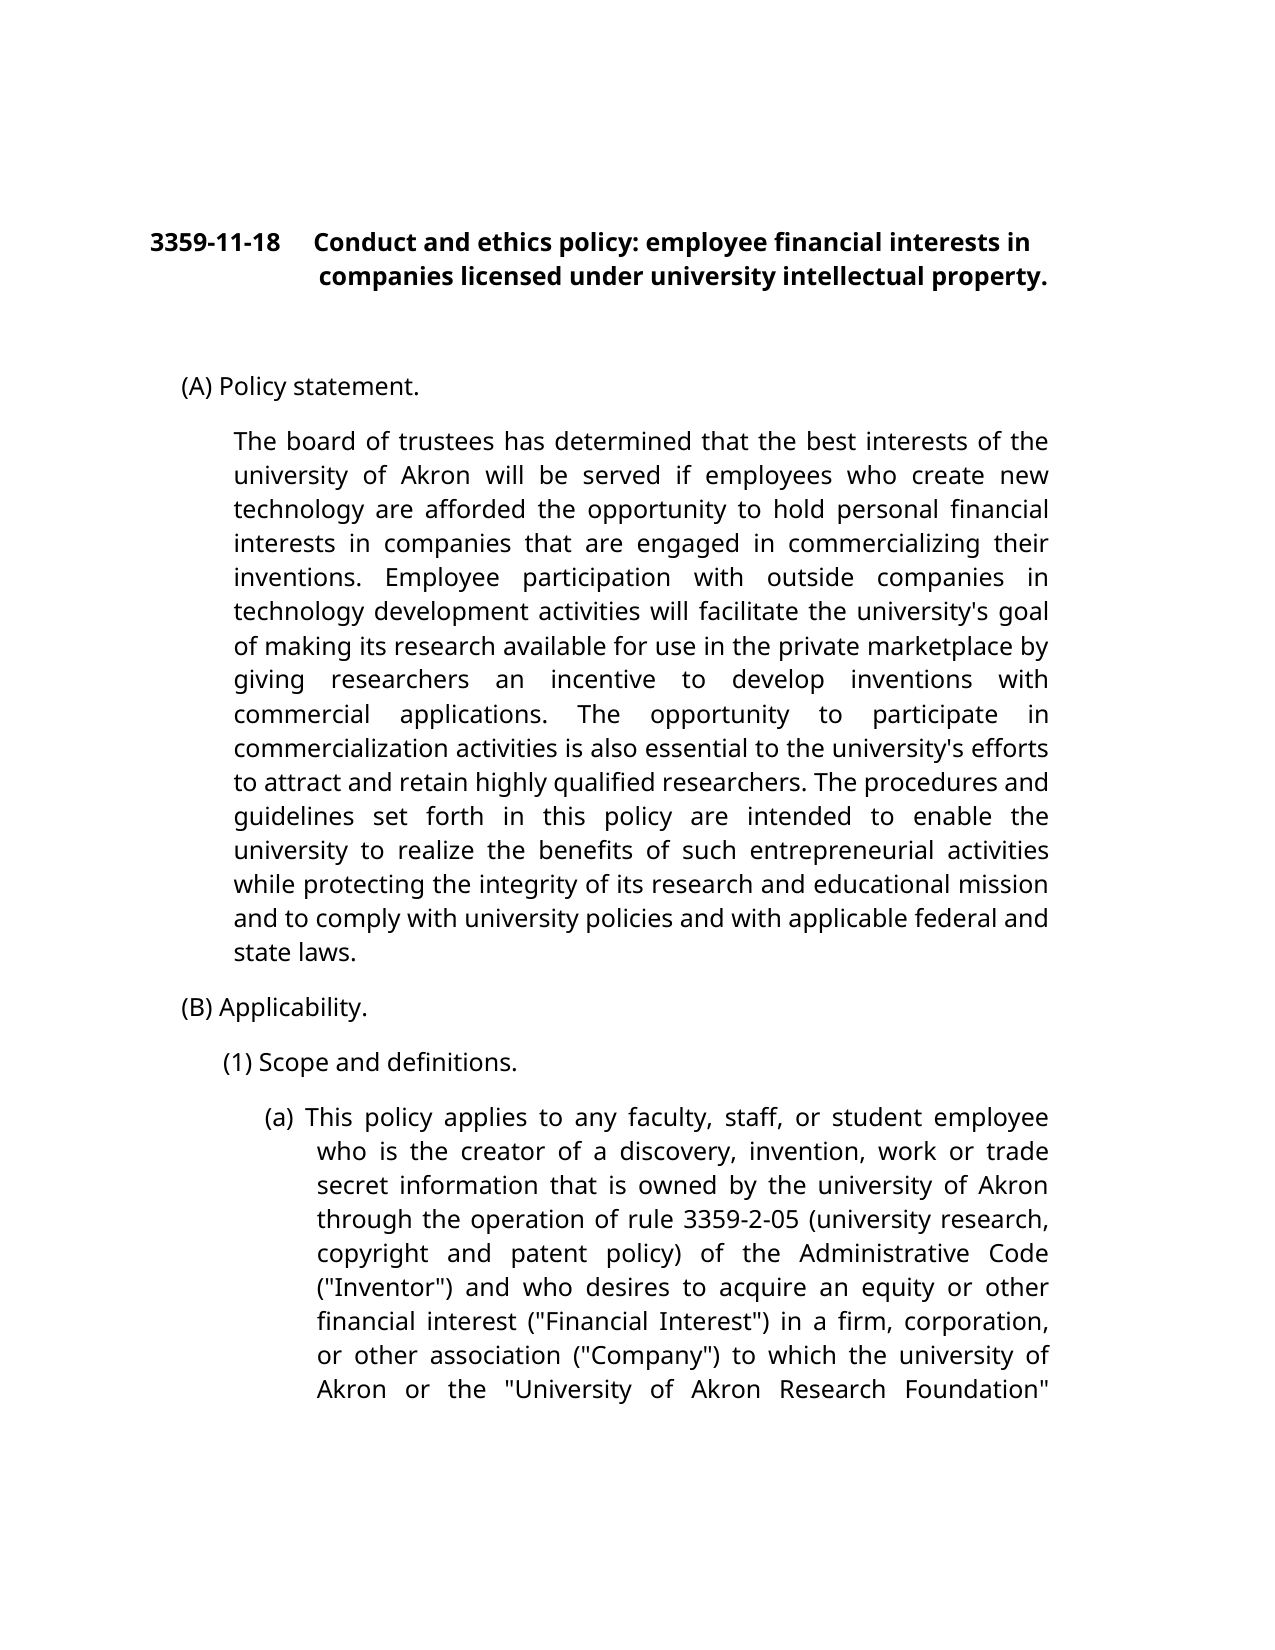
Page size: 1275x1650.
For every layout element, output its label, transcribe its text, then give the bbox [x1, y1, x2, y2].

text The board of trustees has determined that the best interests of the university of Akron will be served if employees who create new technology are afforded the opportunity to hold personal financial interests in companies that are engaged in commercializing their inventions. Employee participation with outside companies in technology development activities will facilitate the university's goal of making its research available for use in the private marketplace by giving researchers an incentive to develop inventions with commercial applications. The opportunity to participate in commercialization activities is also essential to the university's efforts to attract and retain highly qualified researchers. The procedures and guidelines set forth in this policy are intended to enable the university to realize the benefits of such entrepreneurial activities while protecting the integrity of its research and educational mission and to comply with university policies and with applicable federal and state laws. [233, 424, 1050, 969]
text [264, 1099, 1050, 1406]
text (1) Scope and definitions. [223, 1044, 1050, 1078]
text (A) Policy statement. [181, 369, 1050, 403]
text (B) Applicability. [181, 989, 1050, 1024]
text 3359-11-18 Conduct and ethics policy: employee financial interests in companies licensed under university intellectual property. [150, 225, 1050, 293]
